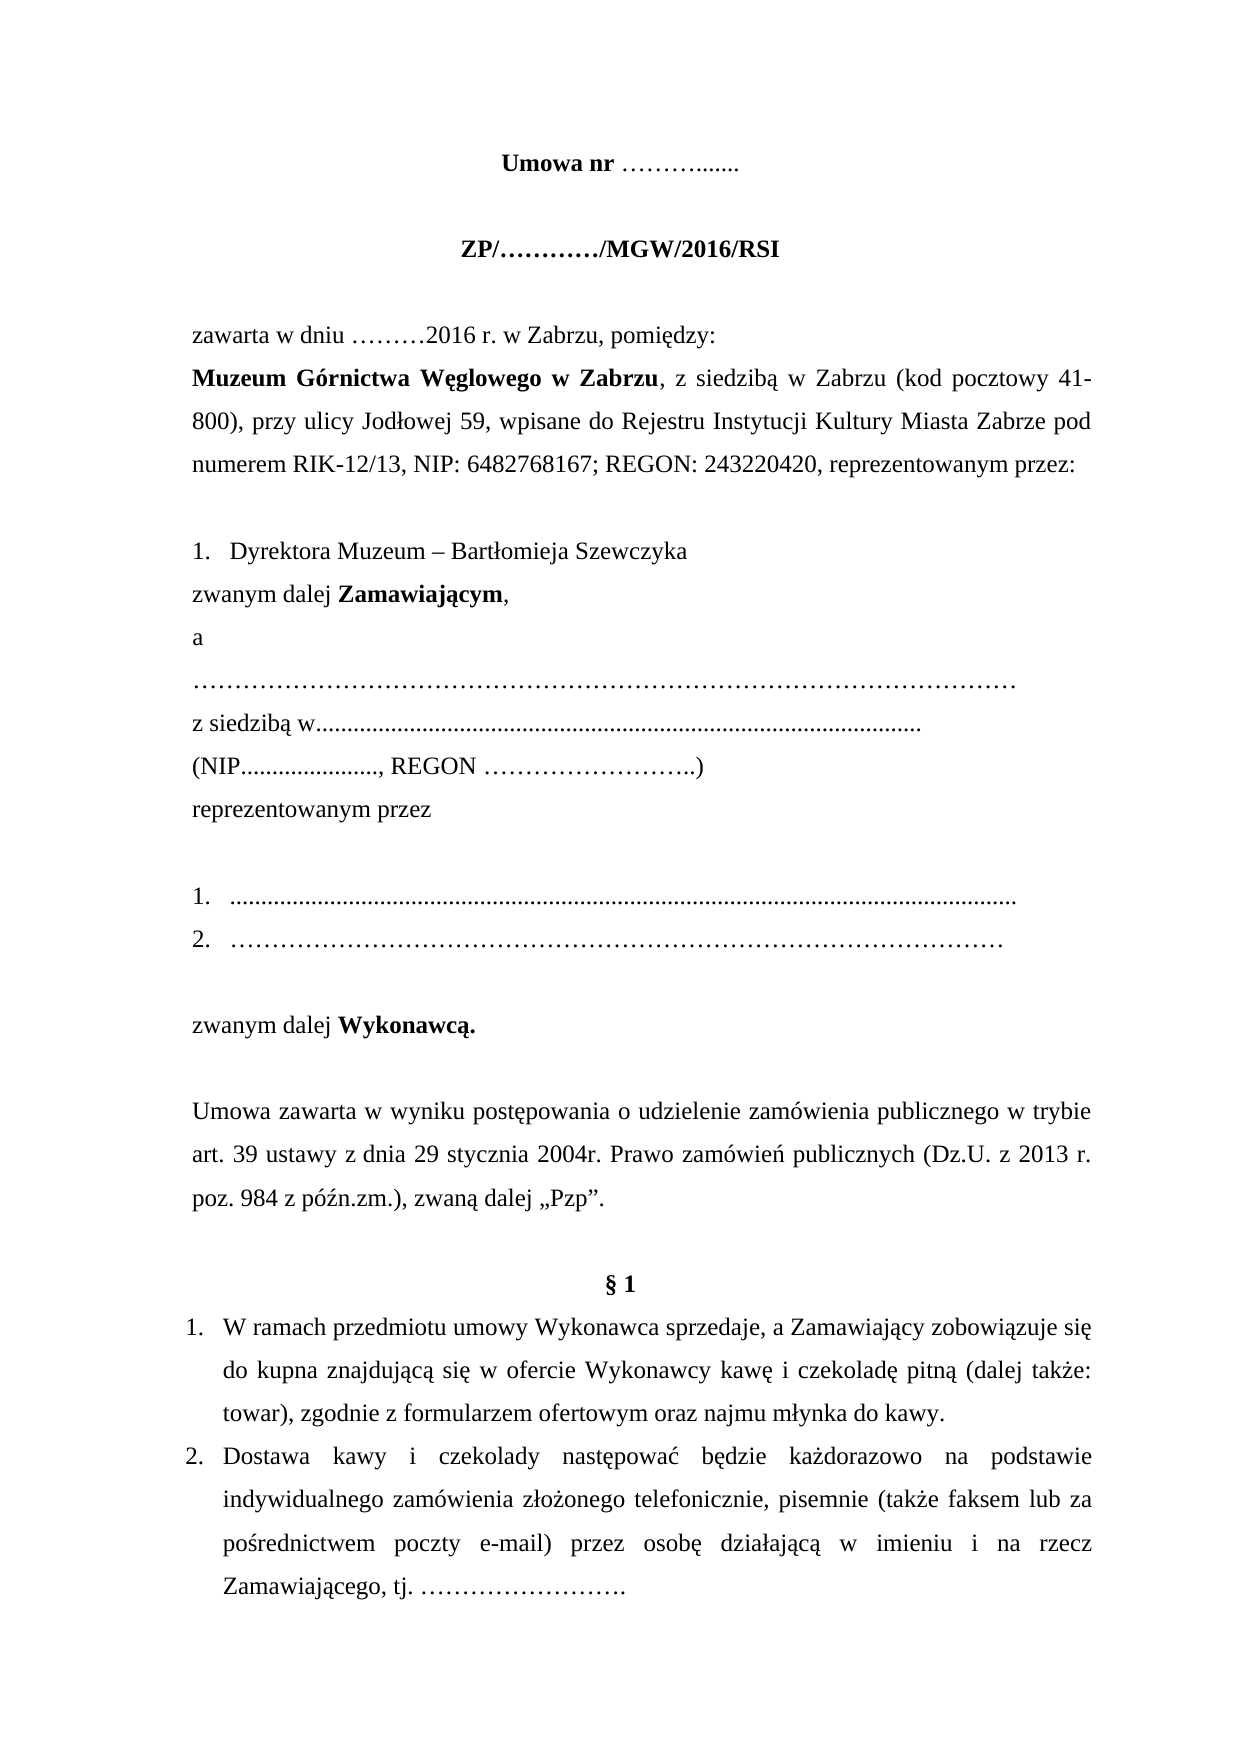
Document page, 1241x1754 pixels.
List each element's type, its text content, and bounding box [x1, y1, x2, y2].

text zawarta w dniu ………2016 r. w Zabrzu, pomiędzy: [192, 320, 1093, 349]
list ………………………………………………………………………………… [192, 924, 1022, 953]
text ZP/…………/MGW/2016/RSI [148, 234, 1093, 263]
text Umowa nr ………....... [148, 148, 1093, 176]
text (NIP......................, REGON ……………………..) [192, 751, 1022, 780]
text § 1 [148, 1269, 1093, 1298]
text ……………………………………………………………………………………… [192, 665, 1022, 694]
list Dostawa kawy i czekolady następować będzie każdorazowo na podstawie indywidualnego zamówienia złożonego telefonicznie, pisemnie (także faksem lub za pośrednictwem poczty e-mail) przez osobę działającą w imieniu i na rzecz Zamawiającego, tj. ……………………. [185, 1441, 1093, 1599]
text reprezentowanym przez [192, 794, 1022, 823]
text Umowa zawarta w wyniku postępowania o udzielenie zamówienia publicznego w trybie art. 39 ustawy z dnia 29 stycznia 2004r. Prawo zamówień publicznych (Dz.U. z 2013 r. poz. 984 z późn.zm.), zwaną dalej „Pzp”. [192, 1096, 1093, 1211]
list W ramach przedmiotu umowy Wykonawca sprzedaje, a Zamawiający zobowiązuje się do kupna znajdującą się w ofercie Wykonawcy kawę i czekoladę pitną (dalej także: towar), zgodnie z formularzem ofertowym oraz najmu młynka do kawy. [185, 1312, 1093, 1427]
text zwanym dalej Wykonawcą. [192, 1010, 1022, 1039]
list Dyrektora Muzeum – Bartłomieja Szewczyka [192, 536, 1093, 564]
list .............................................................................................................................. [192, 881, 1022, 909]
text a [192, 622, 1022, 651]
text Muzeum Górnictwa Węglowego w Zabrzu, z siedzibą w Zabrzu (kod pocztowy 41-800), przy ulicy Jodłowej 59, wpisane do Rejestru Instytucji Kultury Miasta Zabrze pod numerem RIK-12/13, NIP: 6482768167; REGON: 243220420, reprezentowanym przez: [192, 363, 1093, 478]
text z siedzibą w................................................................................................. [192, 708, 1022, 737]
text zwanym dalej Zamawiającym, [192, 579, 1093, 608]
